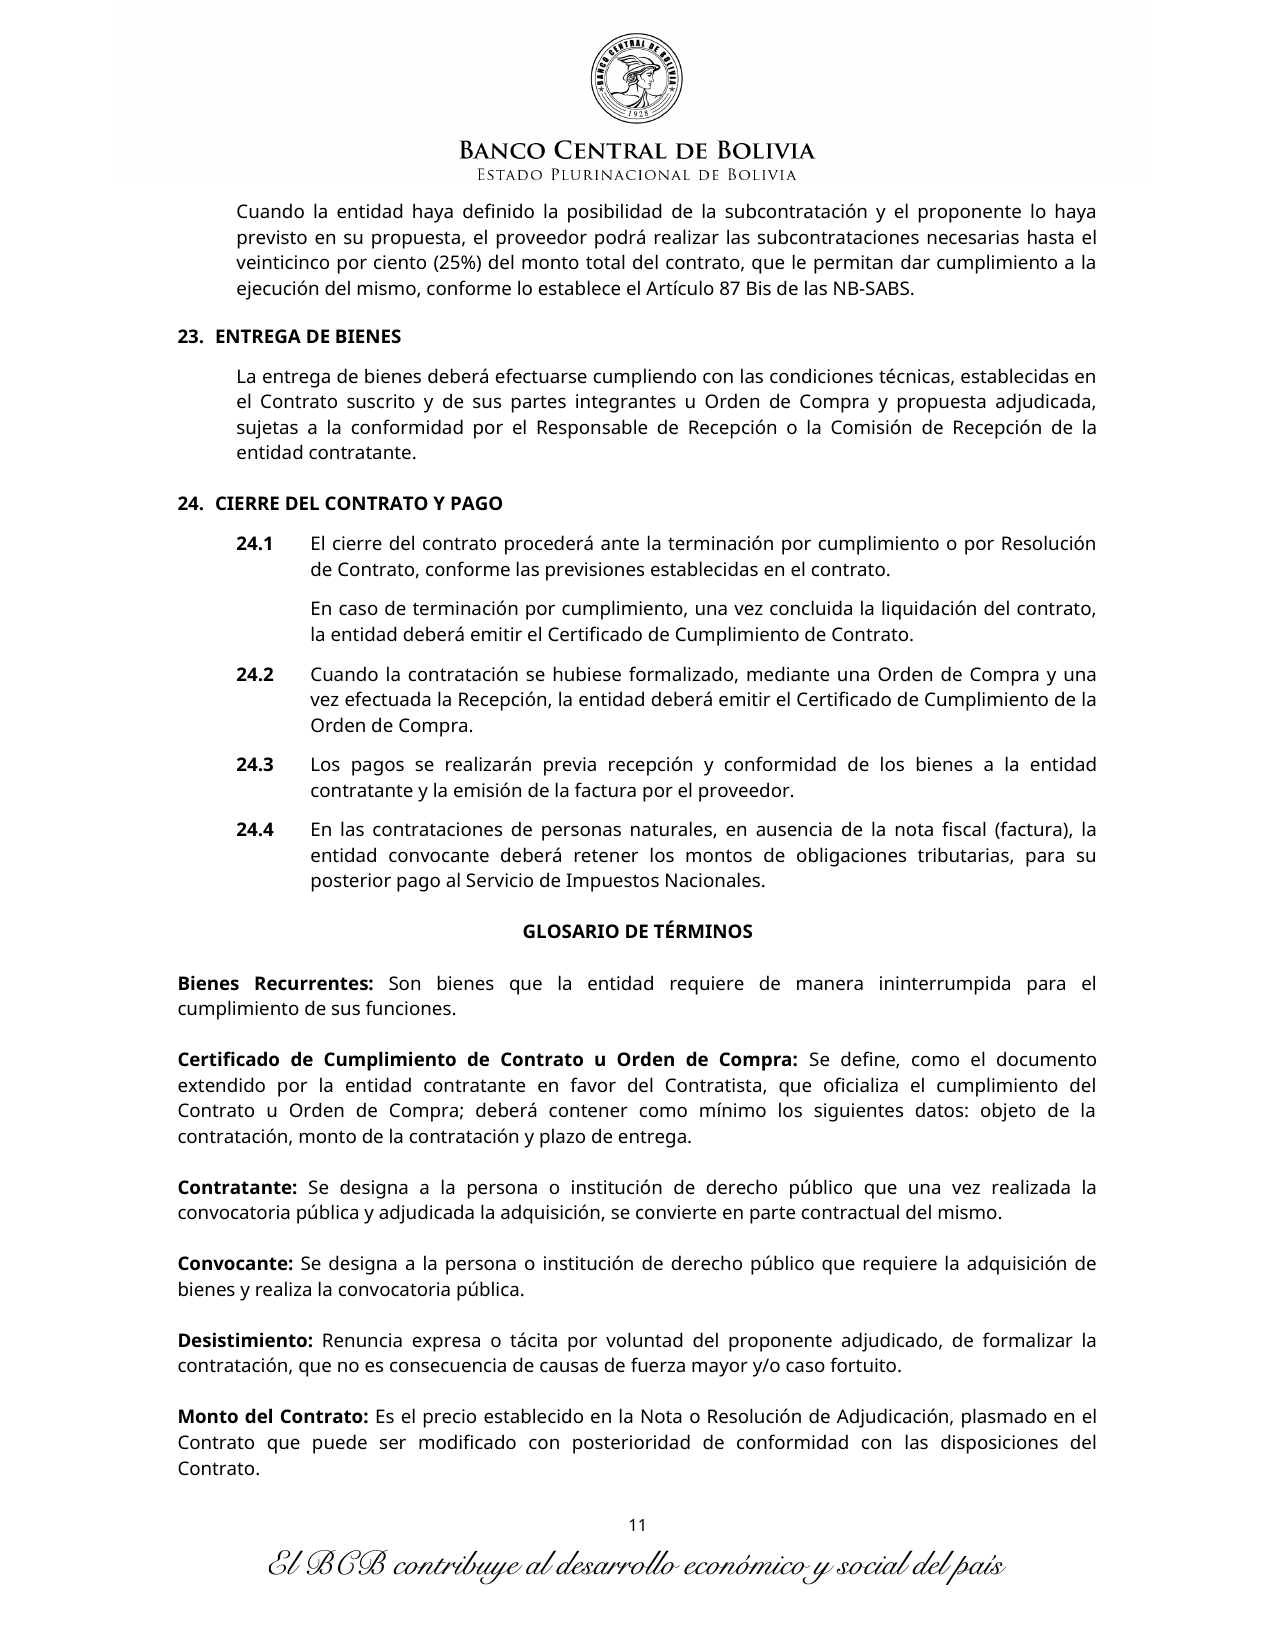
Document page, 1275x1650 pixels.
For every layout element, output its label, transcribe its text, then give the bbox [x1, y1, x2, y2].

list En las contrataciones de personas naturales, en ausencia de la nota fiscal (factura), la entidad convocante deberá retener los montos de obligaciones tributarias, para su posterior pago al Servicio de Impuestos Nacionales. [236, 817, 1098, 893]
text Bienes Recurrentes: Son bienes que la entidad requiere de manera ininterrumpida para el cumplimiento de sus funciones. [177, 970, 1098, 1021]
picture [268, 1550, 1007, 1585]
picture [114, 3, 1155, 185]
text Certificado de Cumplimiento de Contrato u Orden de Compra: Se define, como el documento extendido por la entidad contratante en favor del Contratista, que oficializa el cumplimiento del Contrato u Orden de Compra; deberá contener como mínimo los siguientes datos: objeto de la contratación, monto de la contratación y plazo de entrega. [177, 1046, 1098, 1148]
list El cierre del contrato procederá ante la terminación por cumplimiento o por Resolución de Contrato, conforme las previsiones establecidas en el contrato. [236, 530, 1098, 581]
text Monto del Contrato: Es el precio establecido en la Nota o Resolución de Adjudicación, plasmado en el Contrato que puede ser modificado con posterioridad de conformidad con las disposiciones del Contrato. [177, 1404, 1098, 1480]
list Los pagos se realizarán previa recepción y conformidad de los bienes a la entidad contratante y la emisión de la factura por el proveedor. [236, 752, 1098, 803]
text Desistimiento: Renuncia expresa o tácita por voluntad del proponente adjudicado, de formalizar la contratación, que no es consecuencia de causas de fuerza mayor y/o caso fortuito. [177, 1327, 1098, 1378]
text Contratante: Se designa a la persona o institución de derecho público que una vez realizada la convocatoria pública y adjudicada la adquisición, se convierte en parte contractual del mismo. [177, 1174, 1098, 1225]
list Cuando la contratación se hubiese formalizado, mediante una Orden de Compra y una vez efectuada la Recepción, la entidad deberá emitir el Certificado de Cumplimiento de la Orden de Compra. [236, 661, 1098, 737]
text Convocante: Se designa a la persona o institución de derecho público que requiere la adquisición de bienes y realiza la convocatoria pública. [177, 1251, 1098, 1302]
subtitle CIERRE DEL CONTRATO Y PAGO [177, 491, 1098, 516]
subtitle Cuando la entidad haya definido la posibilidad de la subcontratación y el proponente lo haya previsto en su propuesta, el proveedor podrá realizar las subcontrataciones necesarias hasta el veinticinco por ciento (25%) del monto total del contrato, que le permitan dar cumplimiento a la ejecución del mismo, conforme lo establece el Artículo 87 Bis de las NB-SABS. [236, 185, 1098, 301]
text En caso de terminación por cumplimiento, una vez concluida la liquidación del contrato, la entidad deberá emitir el Certificado de Cumplimiento de Contrato. [310, 596, 1098, 647]
subtitle ENTREGA DE BIENES [177, 323, 1098, 349]
text La entrega de bienes deberá efectuarse cumpliendo con las condiciones técnicas, establecidas en el Contrato suscrito y de sus partes integrantes u Orden de Compra y propuesta adjudicada, sujetas a la conformidad por el Responsable de Recepción o la Comisión de Recepción de la entidad contratante. [177, 363, 1098, 465]
text GLOSARIO DE TÉRMINOS [177, 919, 1098, 944]
